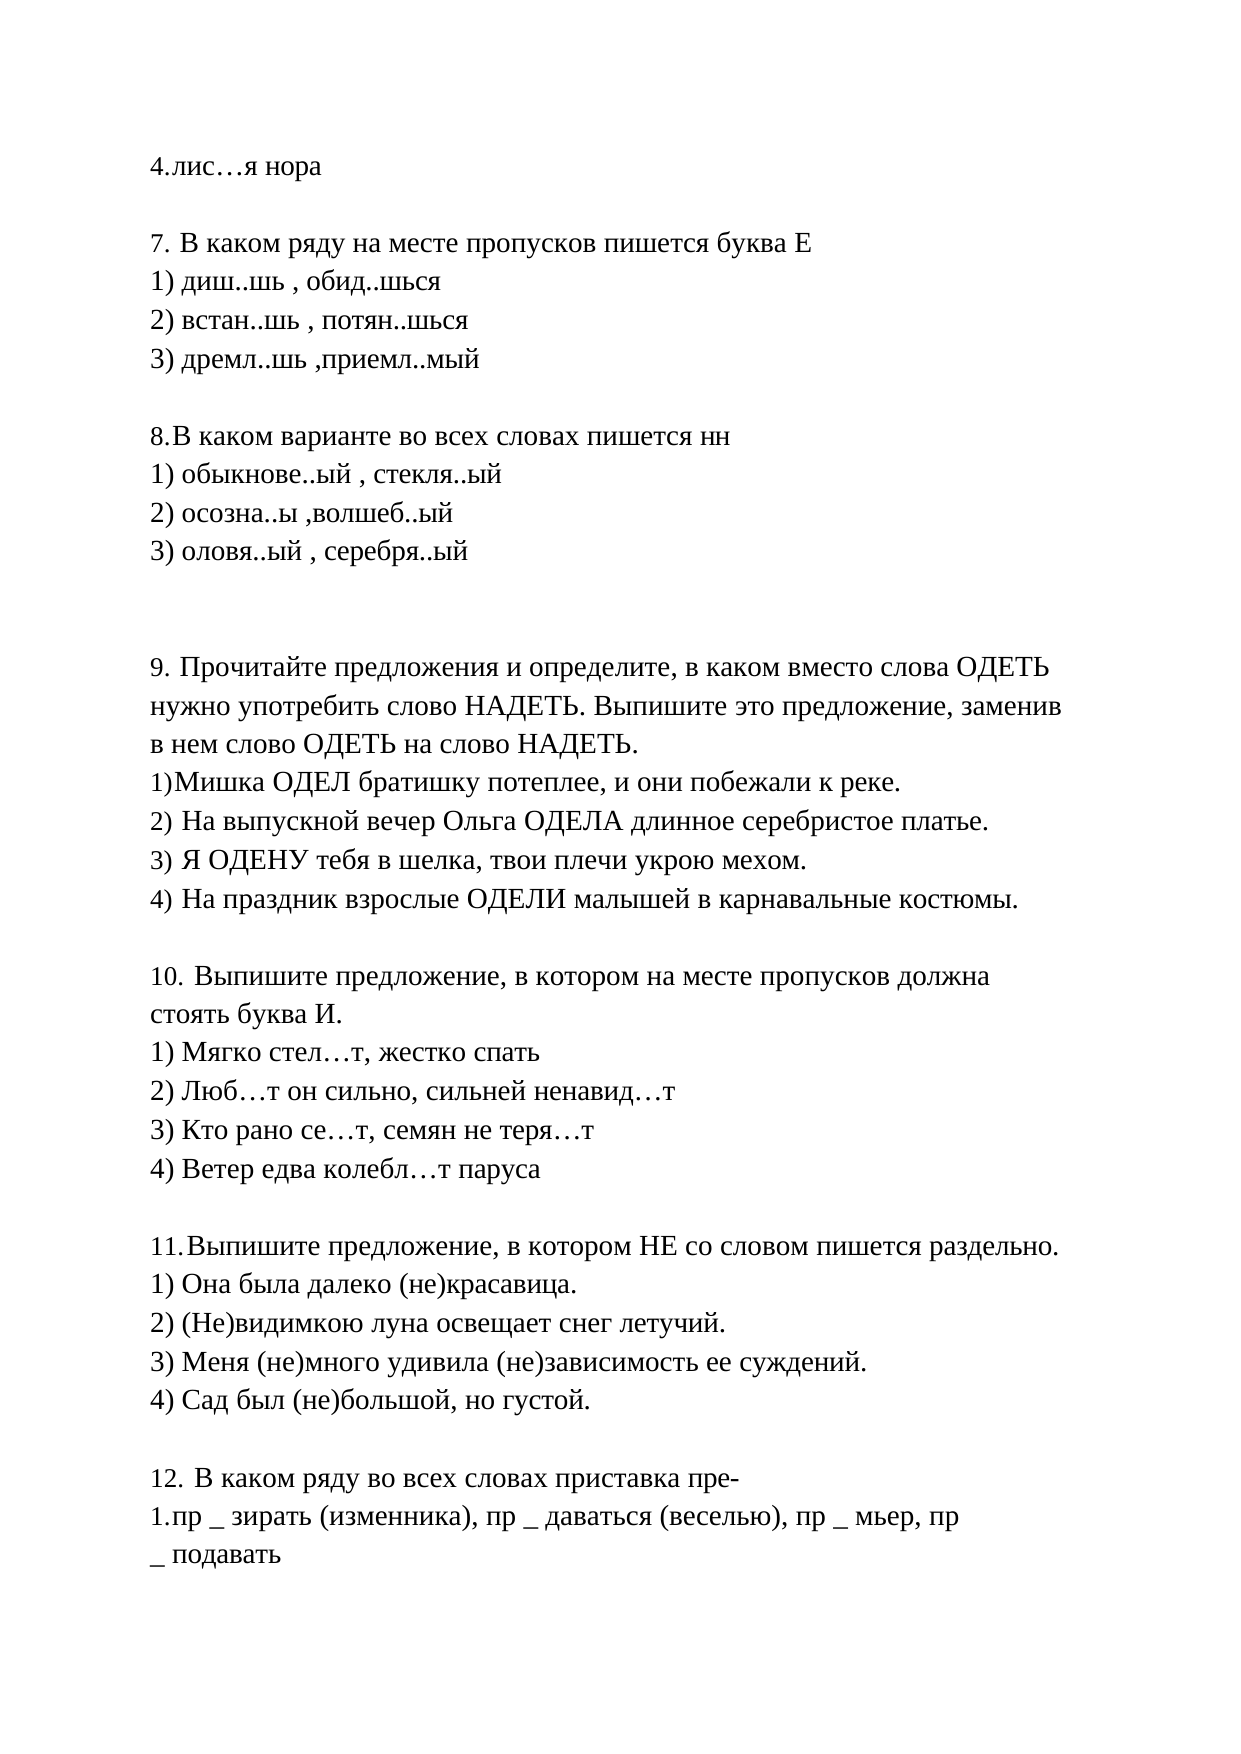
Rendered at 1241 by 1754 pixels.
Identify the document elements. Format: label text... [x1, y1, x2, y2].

list диш..шь , обид..шься [150, 263, 1093, 297]
list лис…я нора [150, 148, 1093, 181]
list Выпишите предложение, в котором на месте пропусков должна стоять буква И. [150, 958, 1076, 1030]
list Сад был (не)большой, но густой. [150, 1382, 1093, 1416]
list Мишка ОДЕЛ братишку потеплее, и они побежали к реке. [150, 765, 1093, 798]
list дремл..шь ,приемл..мый [150, 341, 1093, 374]
list обыкнове..ый , стекля..ый [150, 456, 1093, 490]
list Меня (не)много удивила (не)зависимость ее суждений. [150, 1344, 1093, 1377]
list осозна..ы ,волшеб..ый [150, 495, 1093, 528]
list Прочитайте предложения и определите, в каком вместо слова ОДЕТЬ нужно употребить слово НАДЕТЬ. Выпишите это предложение, заменив в нем слово ОДЕТЬ на слово НАДЕТЬ. [150, 649, 1082, 760]
list Ветер едва колебл…т паруса [150, 1151, 1093, 1184]
list На выпускной вечер Ольга ОДЕЛА длинное серебристое платье. [150, 803, 1093, 837]
list Кто рано се…т, семян не теря…т [150, 1112, 1093, 1146]
list Она была далеко (не)красавица. [150, 1267, 1093, 1300]
list В каком ряду на месте пропусков пишется буква Е [150, 225, 1093, 258]
list В каком ряду во всех словах приставка пре- [150, 1460, 1093, 1493]
list пр _ зирать (изменника), пр _ даваться (веселью), пр _ мьер, пр _ подавать [150, 1498, 981, 1570]
list Выпишите предложение, в котором НЕ со словом пишется раздельно. [150, 1228, 1093, 1262]
list В каком варианте во всех словах пишется нн [150, 418, 1093, 451]
list Я ОДЕНУ тебя в шелка, твои плечи укрою мехом. [150, 842, 1093, 876]
list На праздник взрослые ОДЕЛИ малышей в карнавальные костюмы. [150, 881, 1093, 914]
list (Не)видимкою луна освещает снег летучий. [150, 1305, 1093, 1339]
list Мягко стел…т, жестко спать [150, 1035, 1093, 1068]
list оловя..ый , серебря..ый [150, 533, 1093, 567]
list Люб…т он сильно, сильней ненавид…т [150, 1073, 1093, 1107]
list встан..шь , потян..шься [150, 302, 1093, 336]
